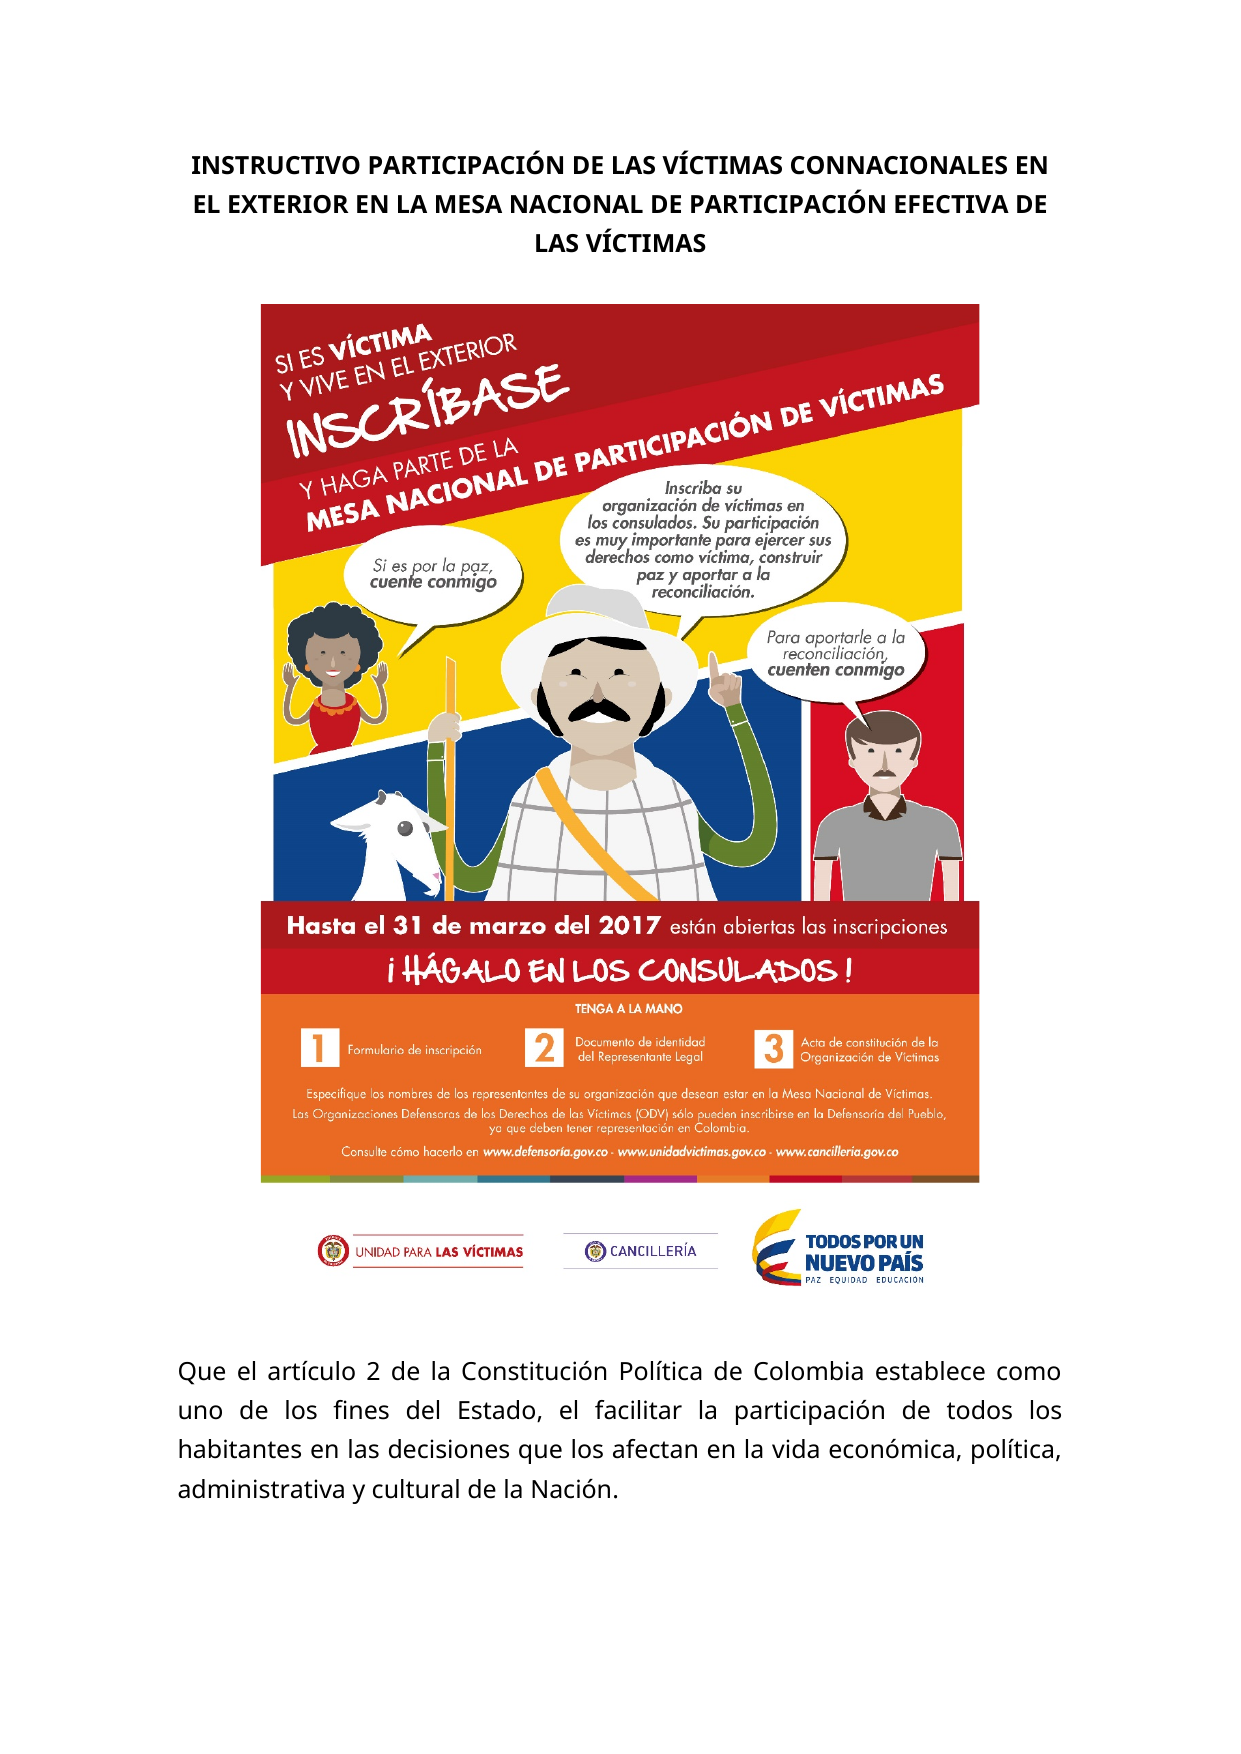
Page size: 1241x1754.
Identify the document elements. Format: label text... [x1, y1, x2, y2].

text Que el artículo 2 de la Constitución Política de Colombia establece como uno de los fines del Estado, el facilitar la participación de todos los habitantes en las decisiones que los afectan en la vida económica, política, administrativa y cultural de la Nación. [177, 1354, 1063, 1505]
picture [260, 304, 980, 1311]
text INSTRUCTIVO PARTICIPACIÓN DE LAS VÍCTIMAS CONNACIONALES EN EL EXTERIOR EN LA MESA NACIONAL DE PARTICIPACIÓN EFECTIVA DE LAS VÍCTIMAS [177, 148, 1063, 260]
